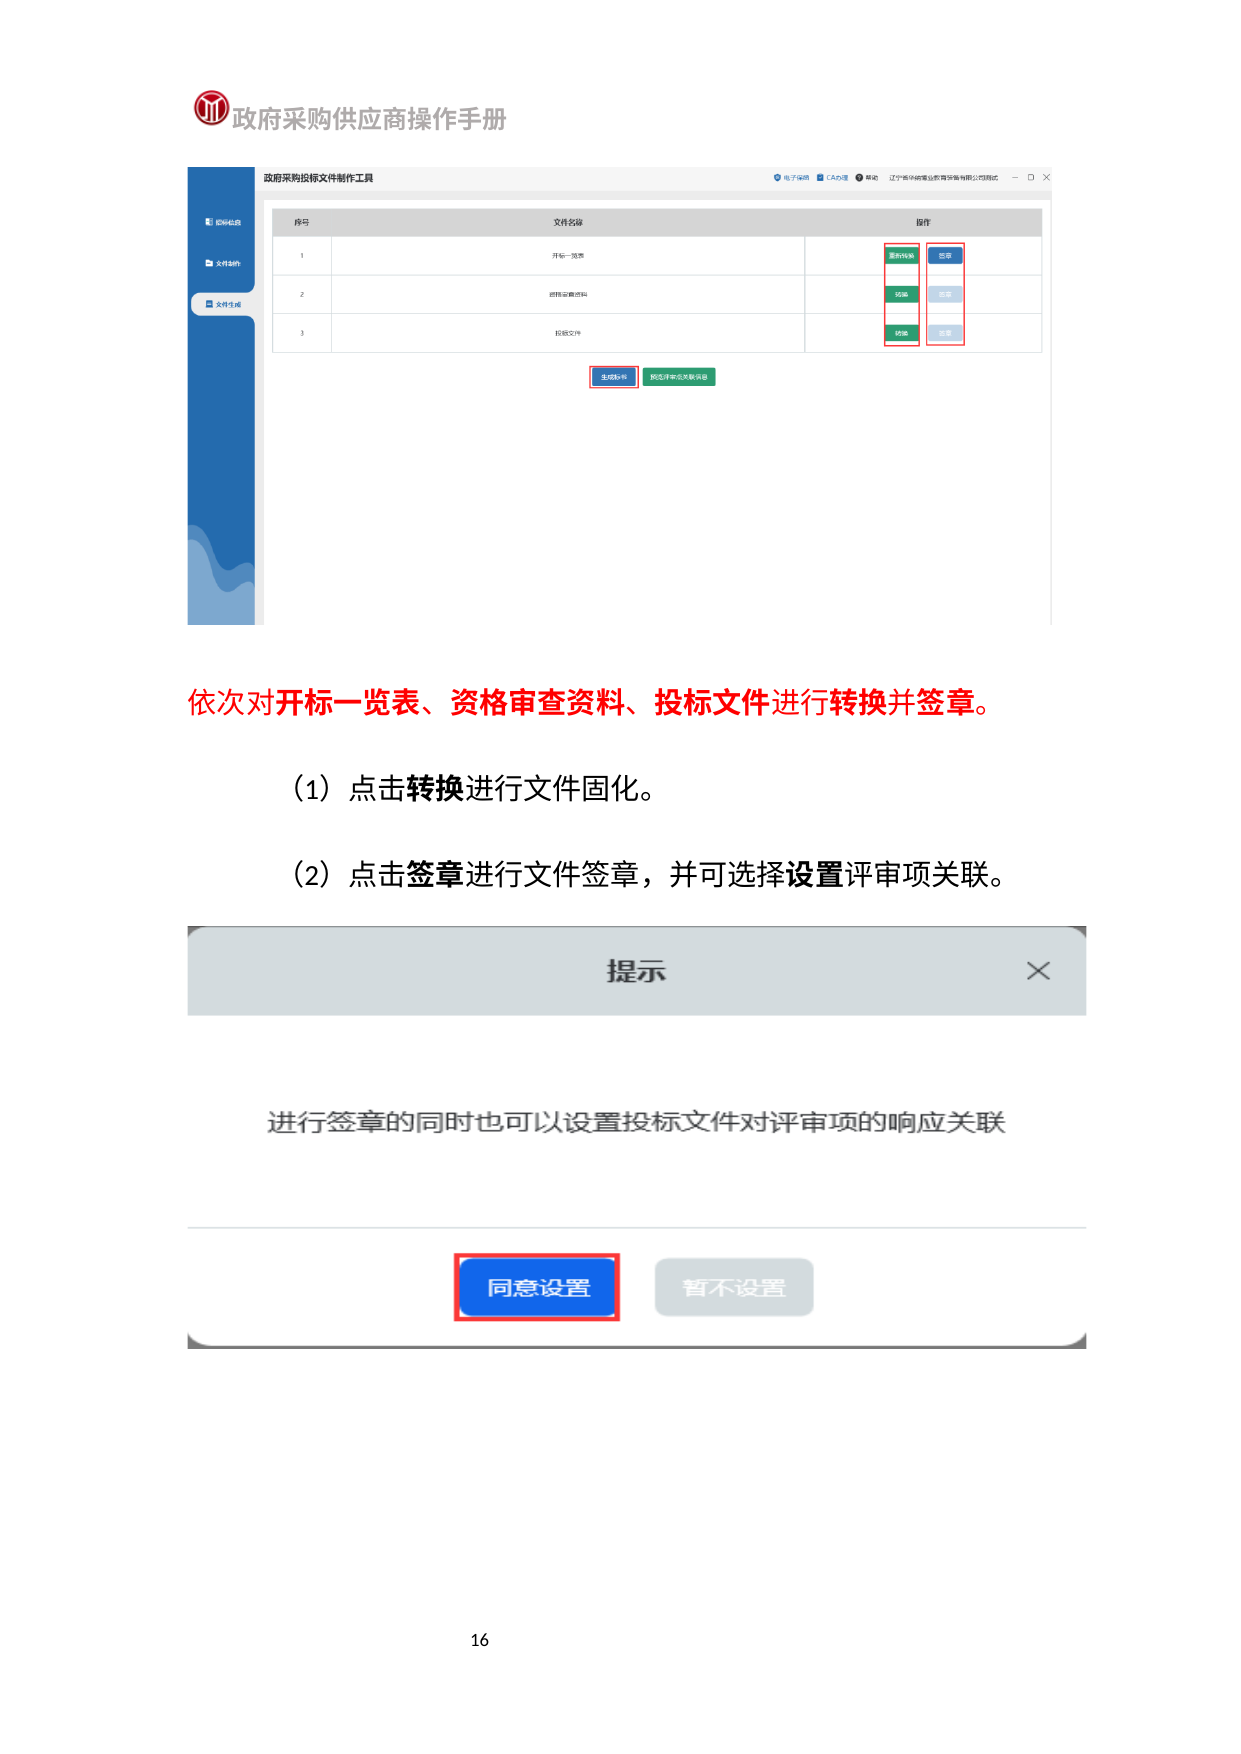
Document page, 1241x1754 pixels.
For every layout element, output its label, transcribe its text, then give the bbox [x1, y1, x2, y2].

picture [187, 926, 1087, 1349]
list 依次对开标一览表、资格审查资料、投标文件进行转换并签章。 [187, 668, 1053, 733]
picture [187, 167, 1052, 625]
list （2）点击签章进行文件签章，并可选择设置评审项关联。 [187, 840, 1053, 905]
list （1）点击转换进行文件固化。 [187, 754, 1053, 819]
picture [187, 90, 232, 129]
